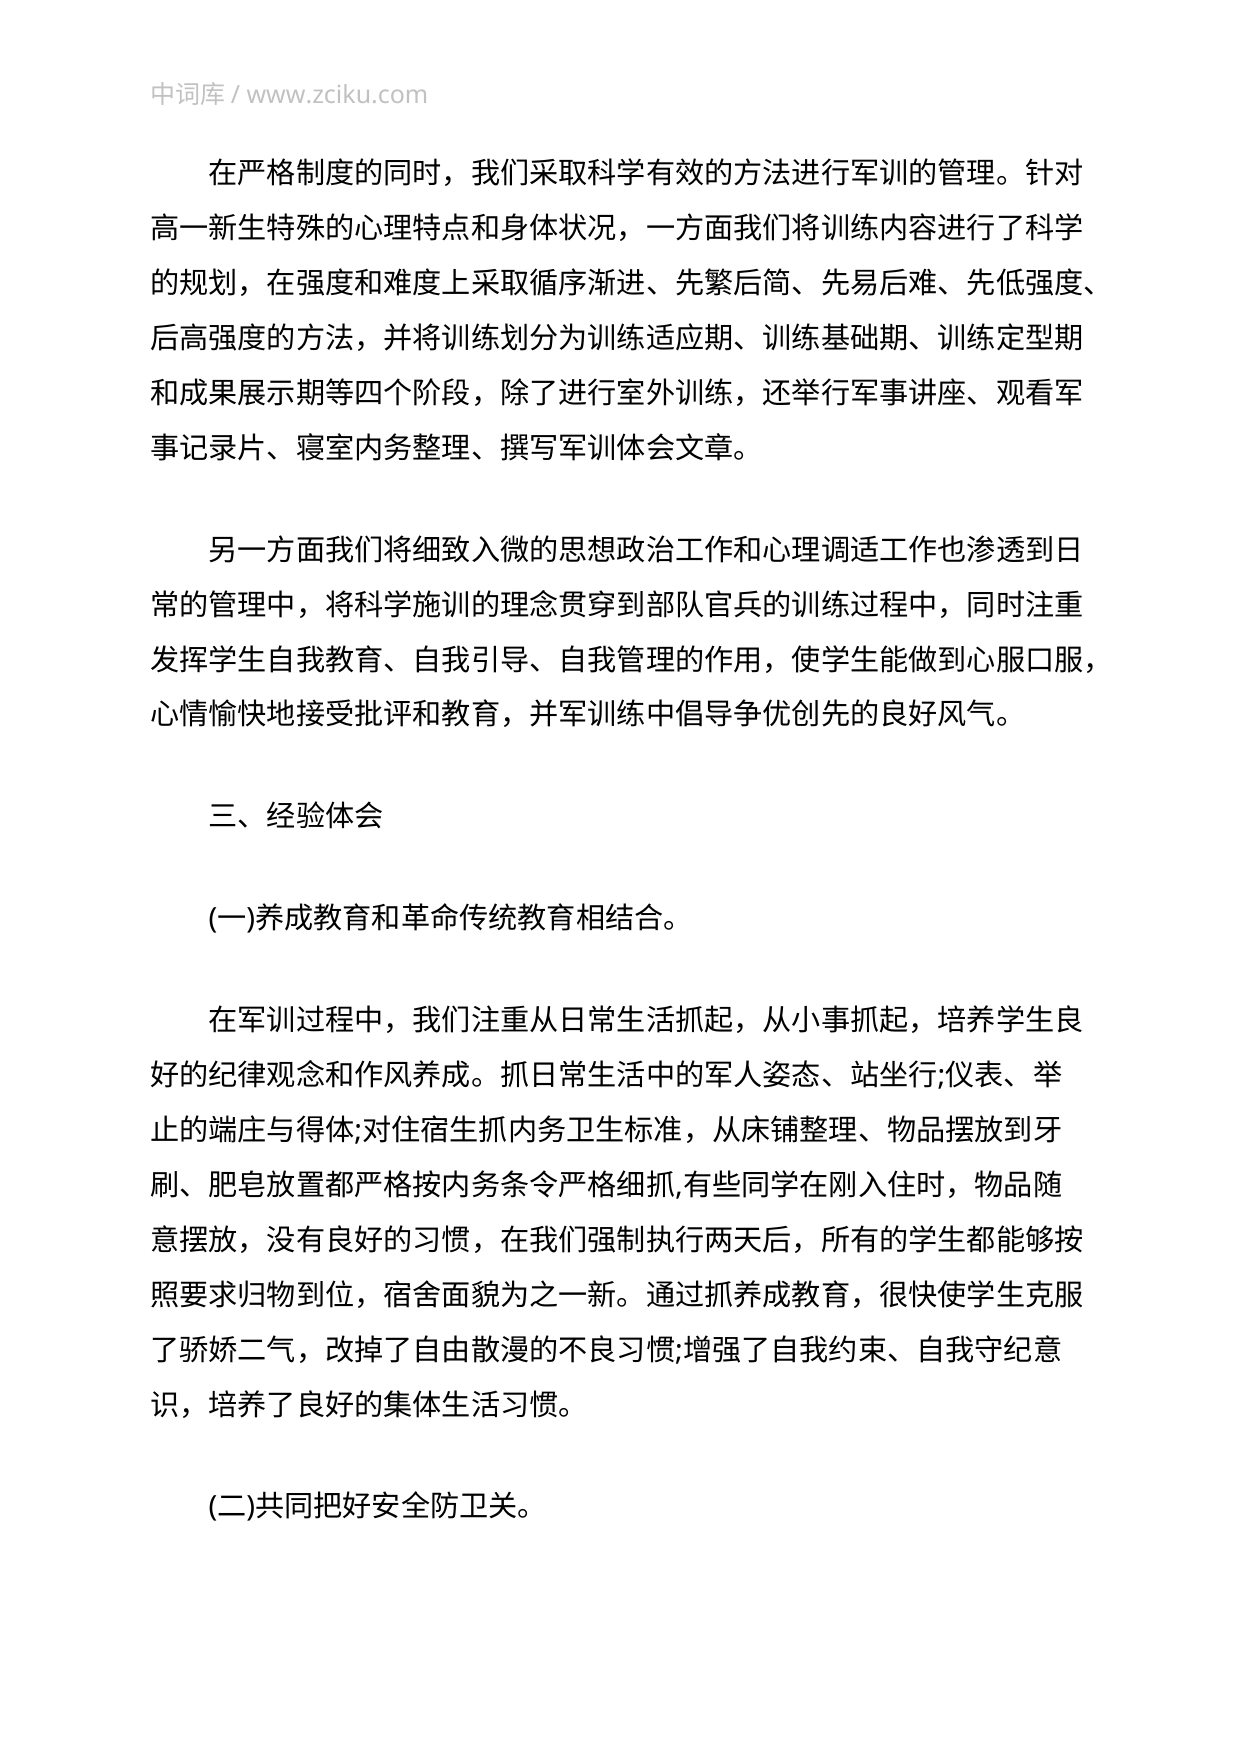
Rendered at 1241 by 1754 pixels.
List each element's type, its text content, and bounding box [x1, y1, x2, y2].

text 在严格制度的同时，我们采取科学有效的方法进行军训的管理。针对高一新生特殊的心理特点和身体状况，一方面我们将训练内容进行了科学的规划，在强度和难度上采取循序渐进、先繁后简、先易后难、先低强度、后高强度的方法，并将训练划分为训练适应期、训练基础期、训练定型期和成果展示期等四个阶段，除了进行室外训练，还举行军事讲座、观看军事记录片、寝室内务整理、撰写军训体会文章。 [150, 150, 1090, 467]
text 在军训过程中，我们注重从日常生活抓起，从小事抓起，培养学生良好的纪律观念和作风养成。抓日常生活中的军人姿态、站坐行;仪表、举止的端庄与得体;对住宿生抓内务卫生标准，从床铺整理、物品摆放到牙刷、肥皂放置都严格按内务条令严格细抓,有些同学在刚入住时，物品随意摆放，没有良好的习惯，在我们强制执行两天后，所有的学生都能够按照要求归物到位，宿舍面貌为之一新。通过抓养成教育，很快使学生克服了骄娇二气，改掉了自由散漫的不良习惯;增强了自我约束、自我守纪意识，培养了良好的集体生活习惯。 [150, 996, 1090, 1423]
text (二)共同把好安全防卫关。 [150, 1483, 1090, 1525]
text 另一方面我们将细致入微的思想政治工作和心理调适工作也渗透到日常的管理中，将科学施训的理念贯穿到部队官兵的训练过程中，同时注重发挥学生自我教育、自我引导、自我管理的作用，使学生能做到心服口服，心情愉快地接受批评和教育，并军训练中倡导争优创先的良好风气。 [150, 526, 1090, 733]
text 三、经验体会 [150, 793, 1090, 835]
text (一)养成教育和革命传统教育相结合。 [150, 894, 1090, 937]
